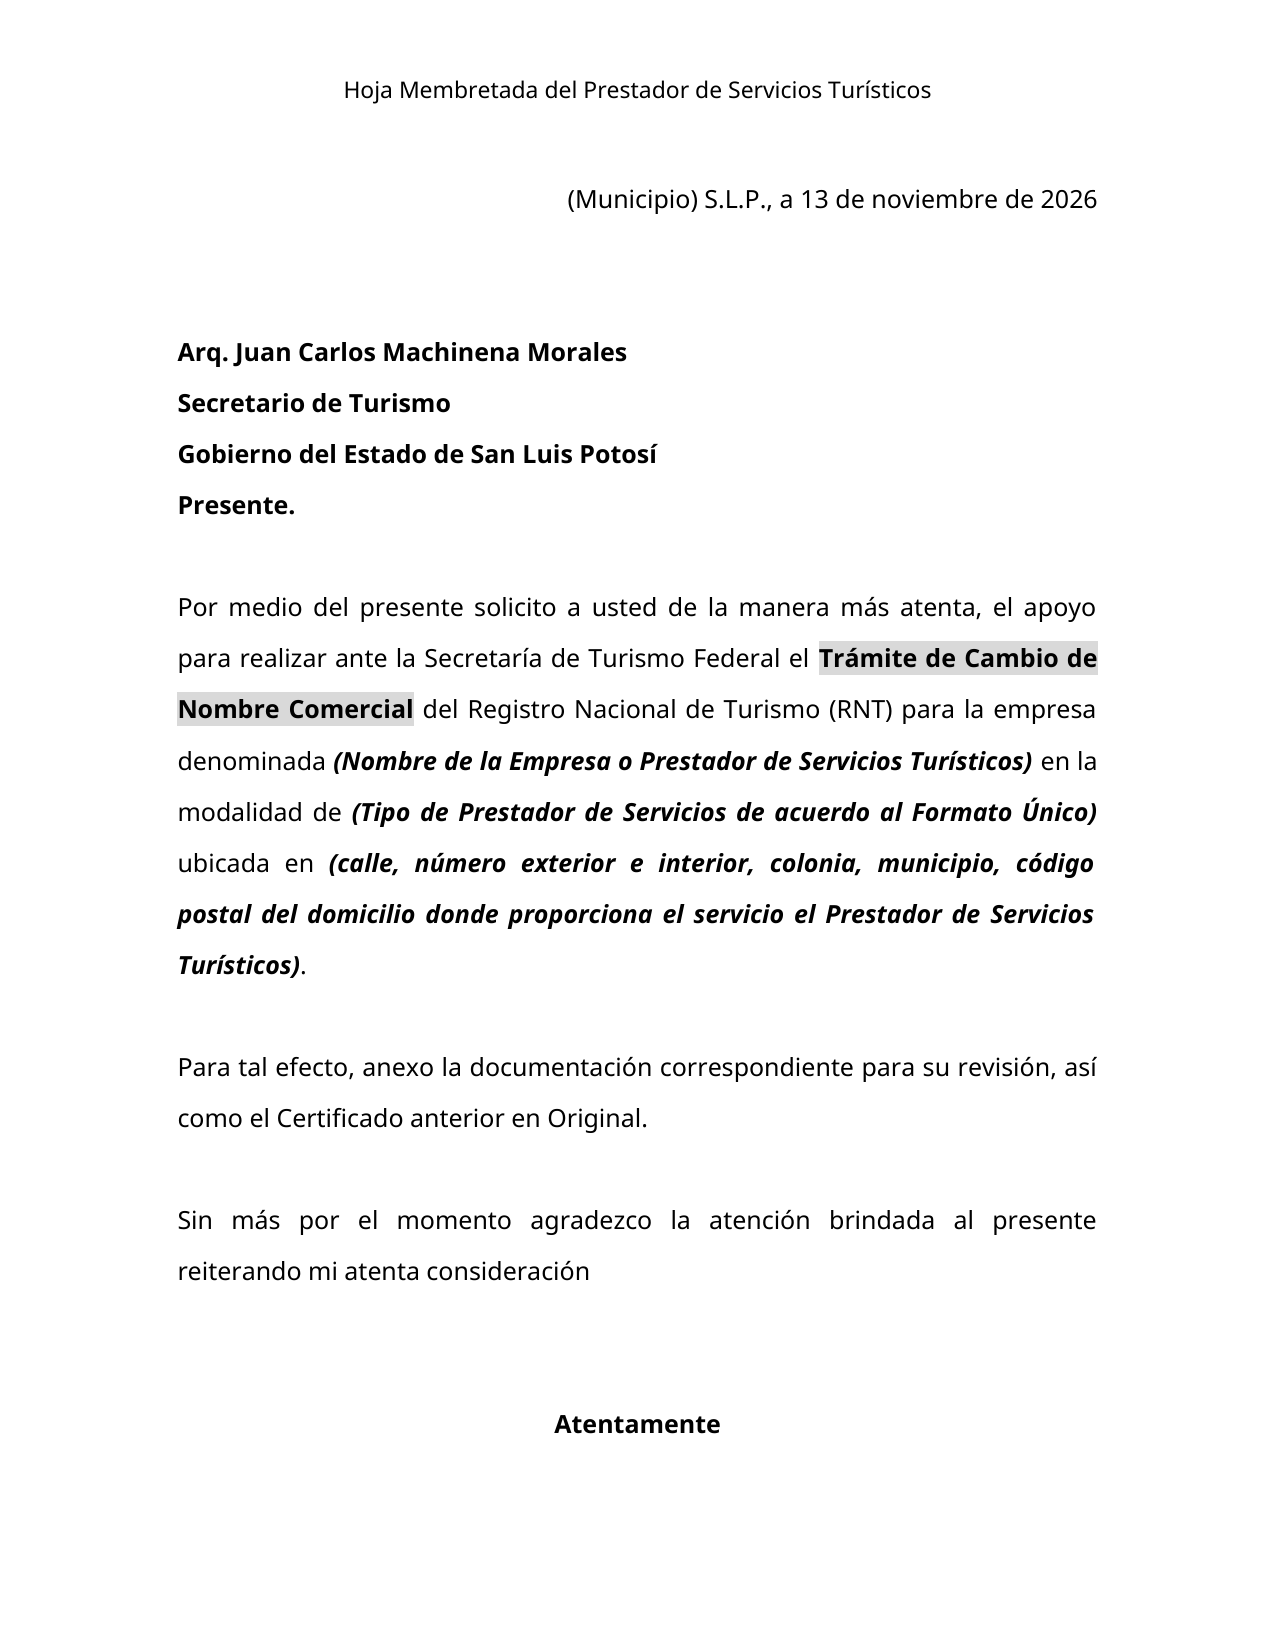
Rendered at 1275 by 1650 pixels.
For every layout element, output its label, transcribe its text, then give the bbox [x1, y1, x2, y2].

text Presente. [177, 488, 1098, 522]
text Gobierno del Estado de San Luis Potosí [177, 437, 1098, 471]
text Atentamente [177, 1407, 1098, 1441]
text Arq. Juan Carlos Machinena Morales [177, 335, 1098, 369]
text Para tal efecto, anexo la documentación correspondiente para su revisión, así como el Certificado anterior en Original. [177, 1049, 1098, 1134]
text Por medio del presente solicito a usted de la manera más atenta, el apoyo para realizar ante la Secretaría de Turismo Federal el Trámite de Cambio de Nombre Comercial del Registro Nacional de Turismo (RNT) para la empresa denominada (Nombre de la Empresa o Prestador de Servicios Turísticos) en la modalidad de (Tipo de Prestador de Servicios de acuerdo al Formato Único) ubicada en (calle, número exterior e interior, colonia, municipio, código postal del domicilio donde proporciona el servicio el Prestador de Servicios Turísticos). [177, 590, 1098, 981]
text (Municipio) S.L.P., a 20 de junio de 2023 [177, 182, 1098, 216]
text Sin más por el momento agradezco la atención brindada al presente reiterando mi atenta consideración [177, 1202, 1098, 1288]
text Secretario de Turismo [177, 386, 1098, 420]
